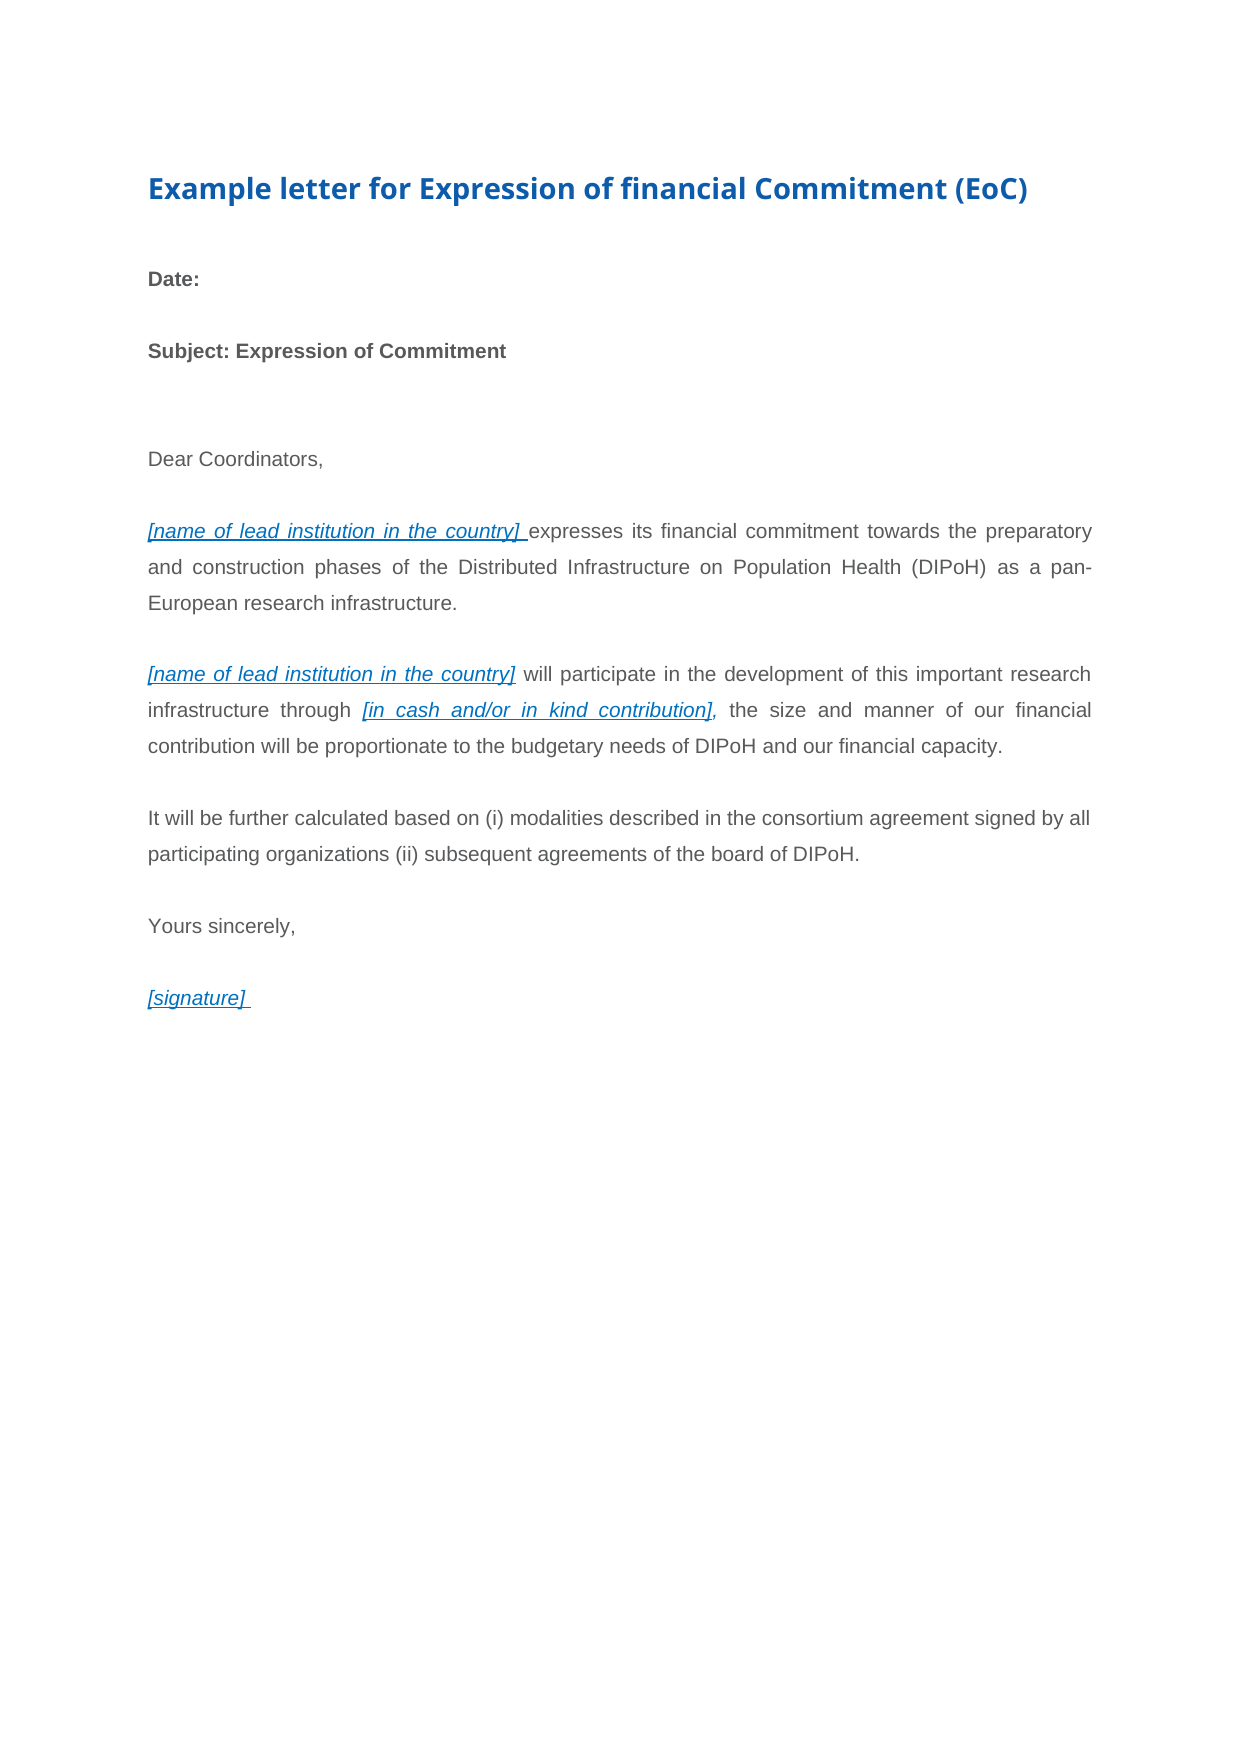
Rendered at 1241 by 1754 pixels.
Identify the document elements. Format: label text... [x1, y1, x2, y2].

text [signature] [148, 986, 1092, 1010]
text [name of lead institution in the country] expresses its financial commitment towards the preparatory and construction phases of the Distributed Infrastructure on Population Health (DIPoH) as a pan-European research infrastructure. [148, 518, 1092, 614]
text Subject: Expression of Commitment [148, 339, 1092, 363]
text Yours sincerely, [148, 914, 1092, 938]
text Dear Coordinators, [148, 447, 1092, 471]
text It will be further calculated based on (i) modalities described in the consortium agreement signed by all participating organizations (ii) subsequent agreements of the board of DIPoH. [148, 806, 1092, 866]
text Date: [148, 267, 1092, 291]
text [name of lead institution in the country] will participate in the development of this important research infrastructure through [in cash and/or in kind contribution], the size and manner of our financial contribution will be proportionate to the budgetary needs of DIPoH and our financial capacity. [148, 662, 1092, 758]
subtitle Example letter for Expression of financial Commitment (EoC) [148, 168, 1092, 208]
